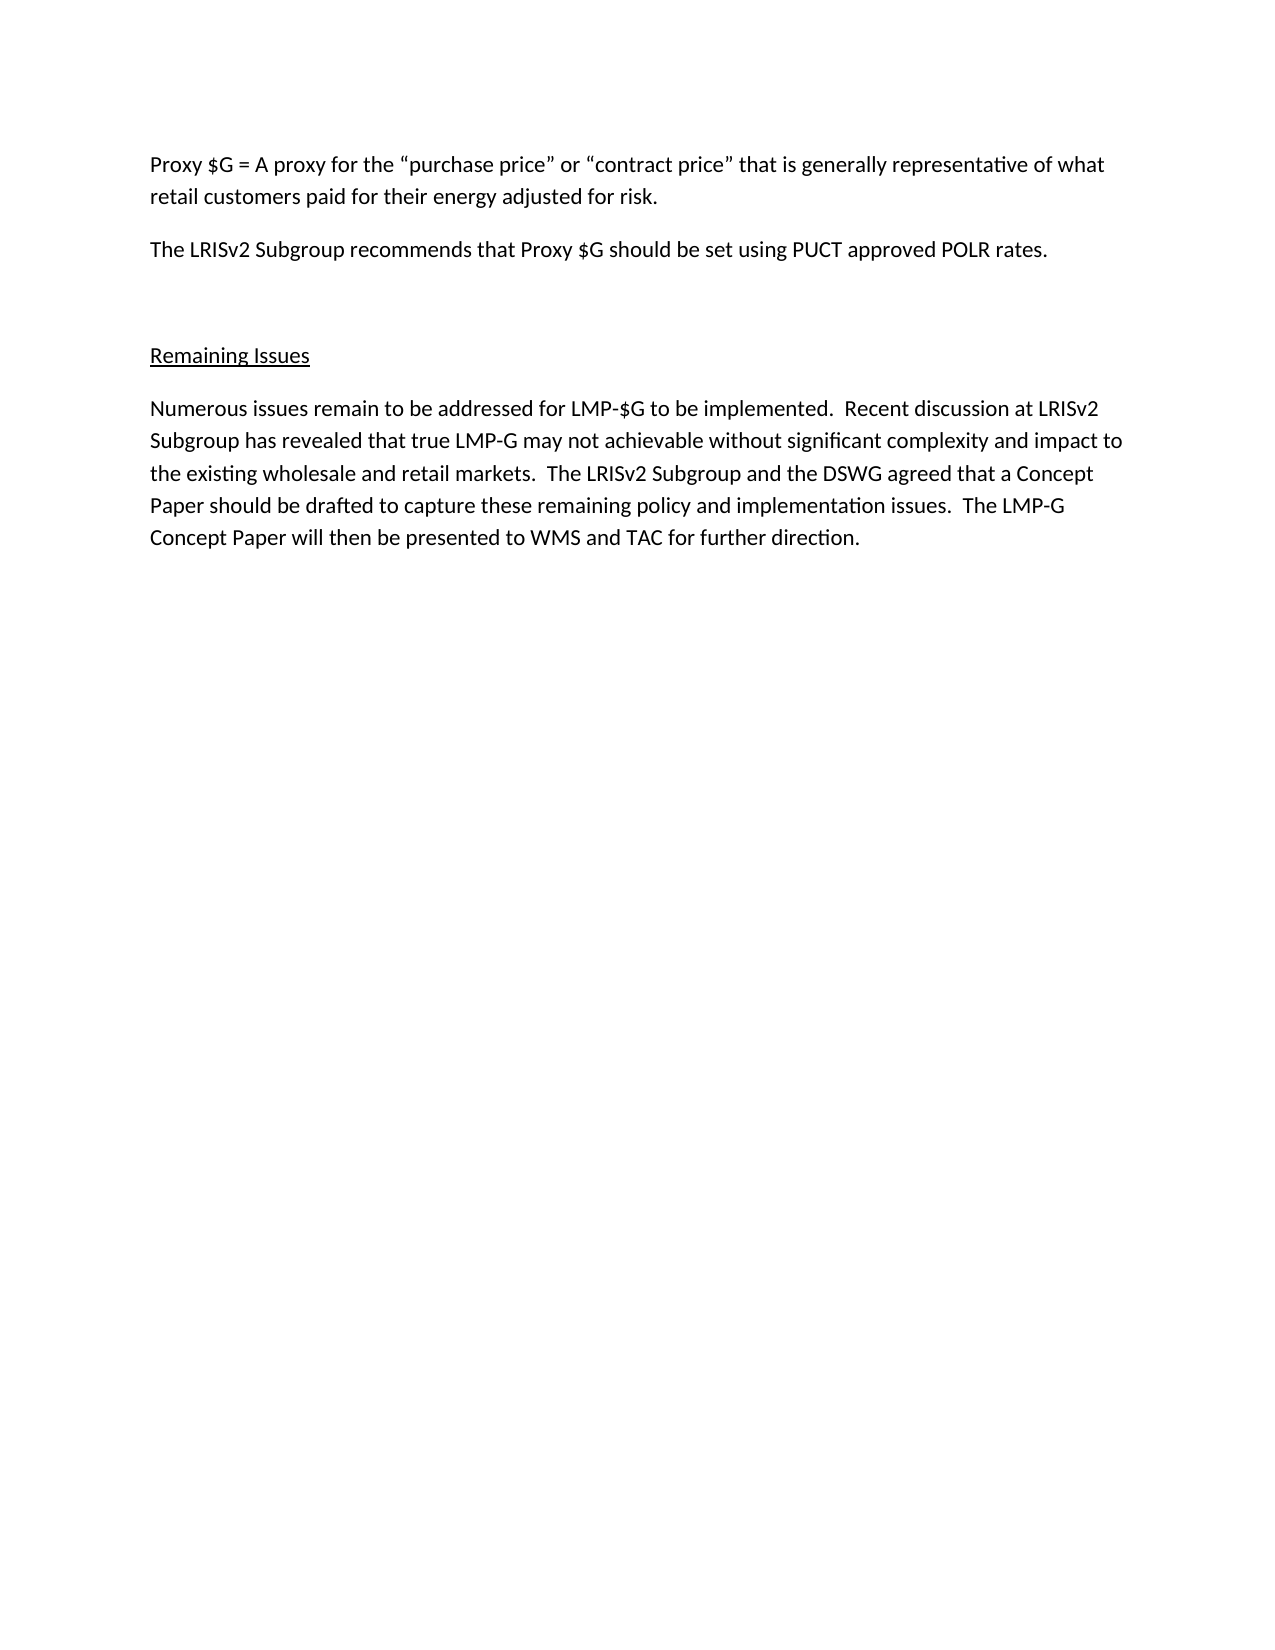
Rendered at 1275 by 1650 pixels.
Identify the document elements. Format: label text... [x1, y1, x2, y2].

text The LRISv2 Subgroup recommends that Proxy $G should be set using PUCT approved POLR rates. [150, 235, 1125, 263]
text Proxy $G = A proxy for the “purchase price” or “contract price” that is generally representative of what retail customers paid for their energy adjusted for risk. [150, 150, 1125, 210]
text Remaining Issues [150, 341, 1125, 369]
text Numerous issues remain to be addressed for LMP-$G to be implemented. Recent discussion at LRISv2 Subgroup has revealed that true LMP-G may not achievable without significant complexity and impact to the existing wholesale and retail markets. The LRISv2 Subgroup and the DSWG agreed that a Concept Paper should be drafted to capture these remaining policy and implementation issues. The LMP-G Concept Paper will then be presented to WMS and TAC for further direction. [150, 394, 1125, 551]
